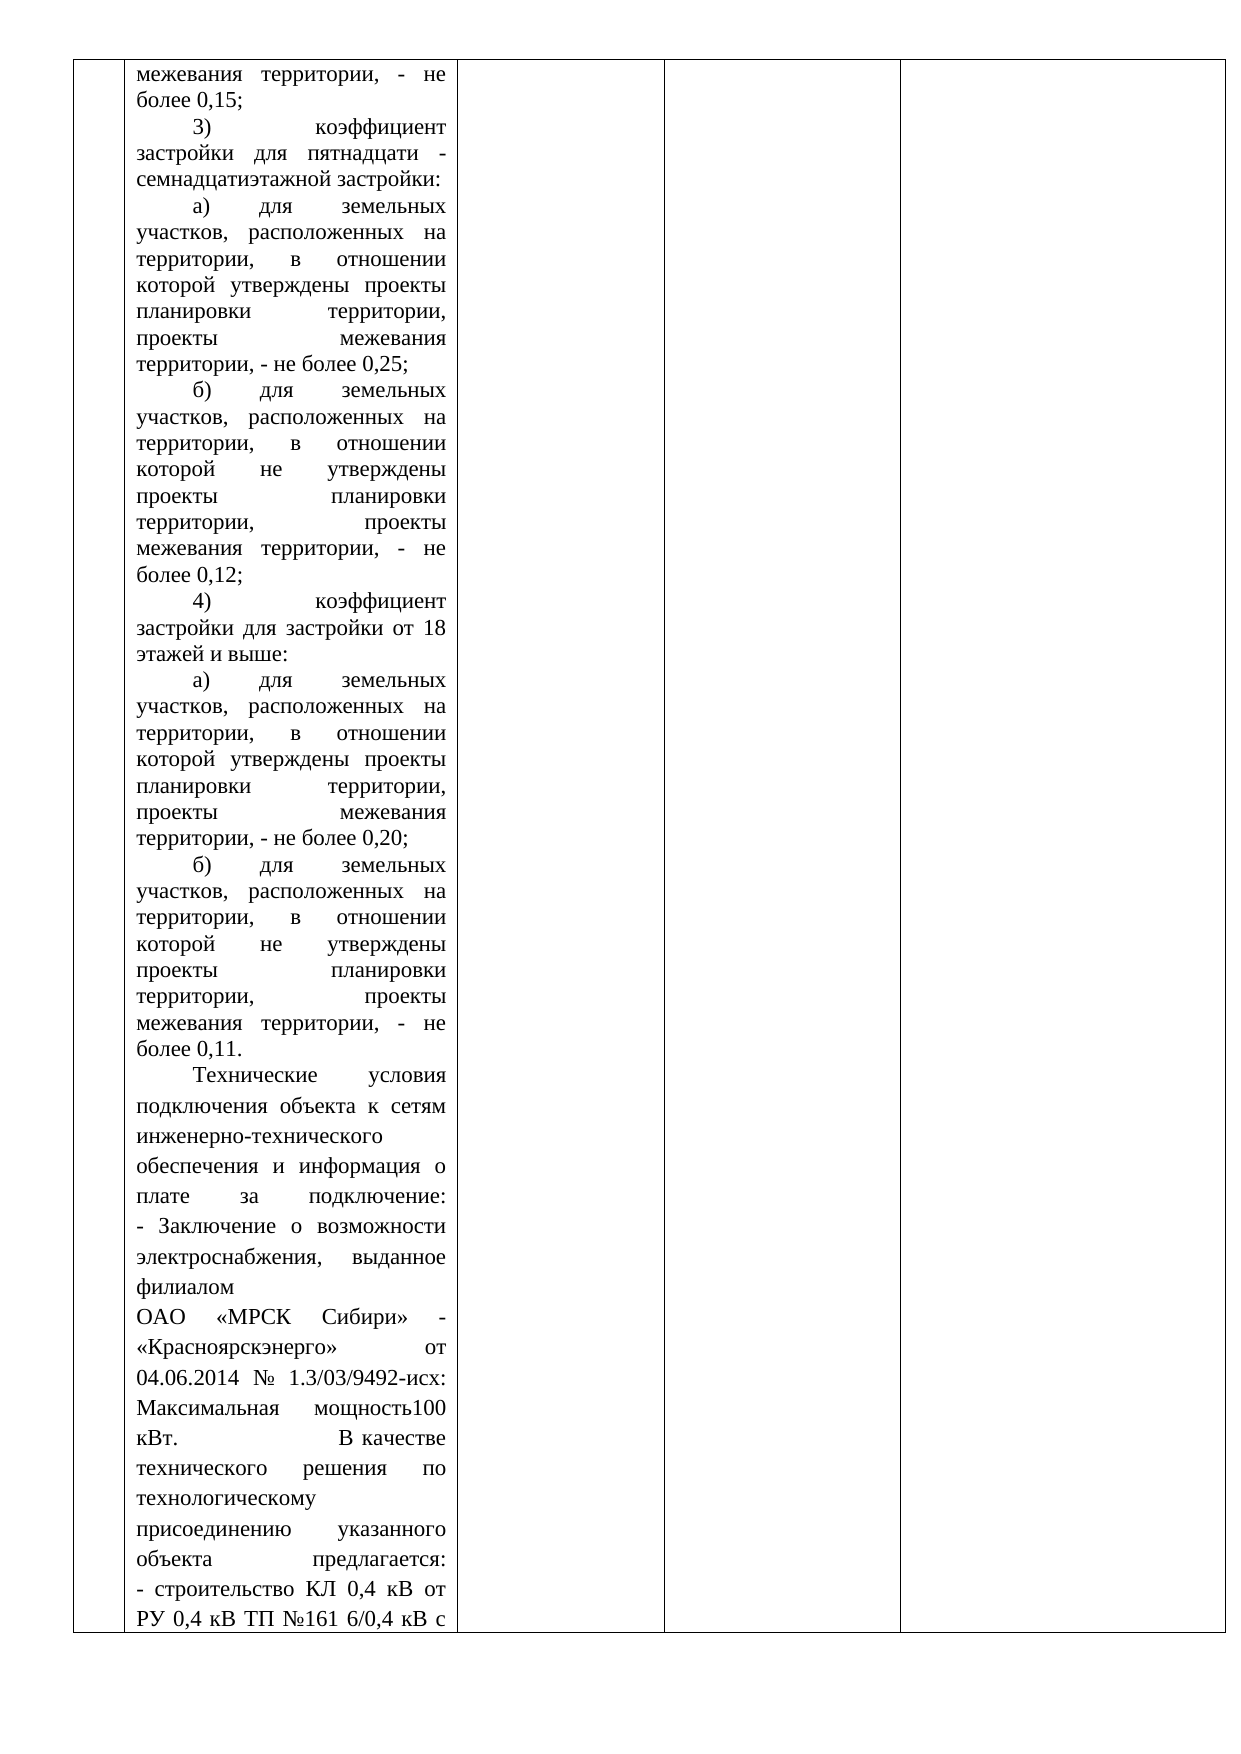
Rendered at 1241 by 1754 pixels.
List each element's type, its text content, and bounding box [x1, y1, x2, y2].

table_cell 9 [74, 60, 124, 1632]
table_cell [901, 60, 1225, 1632]
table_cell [458, 60, 664, 1632]
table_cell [665, 60, 900, 1632]
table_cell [125, 60, 457, 1632]
